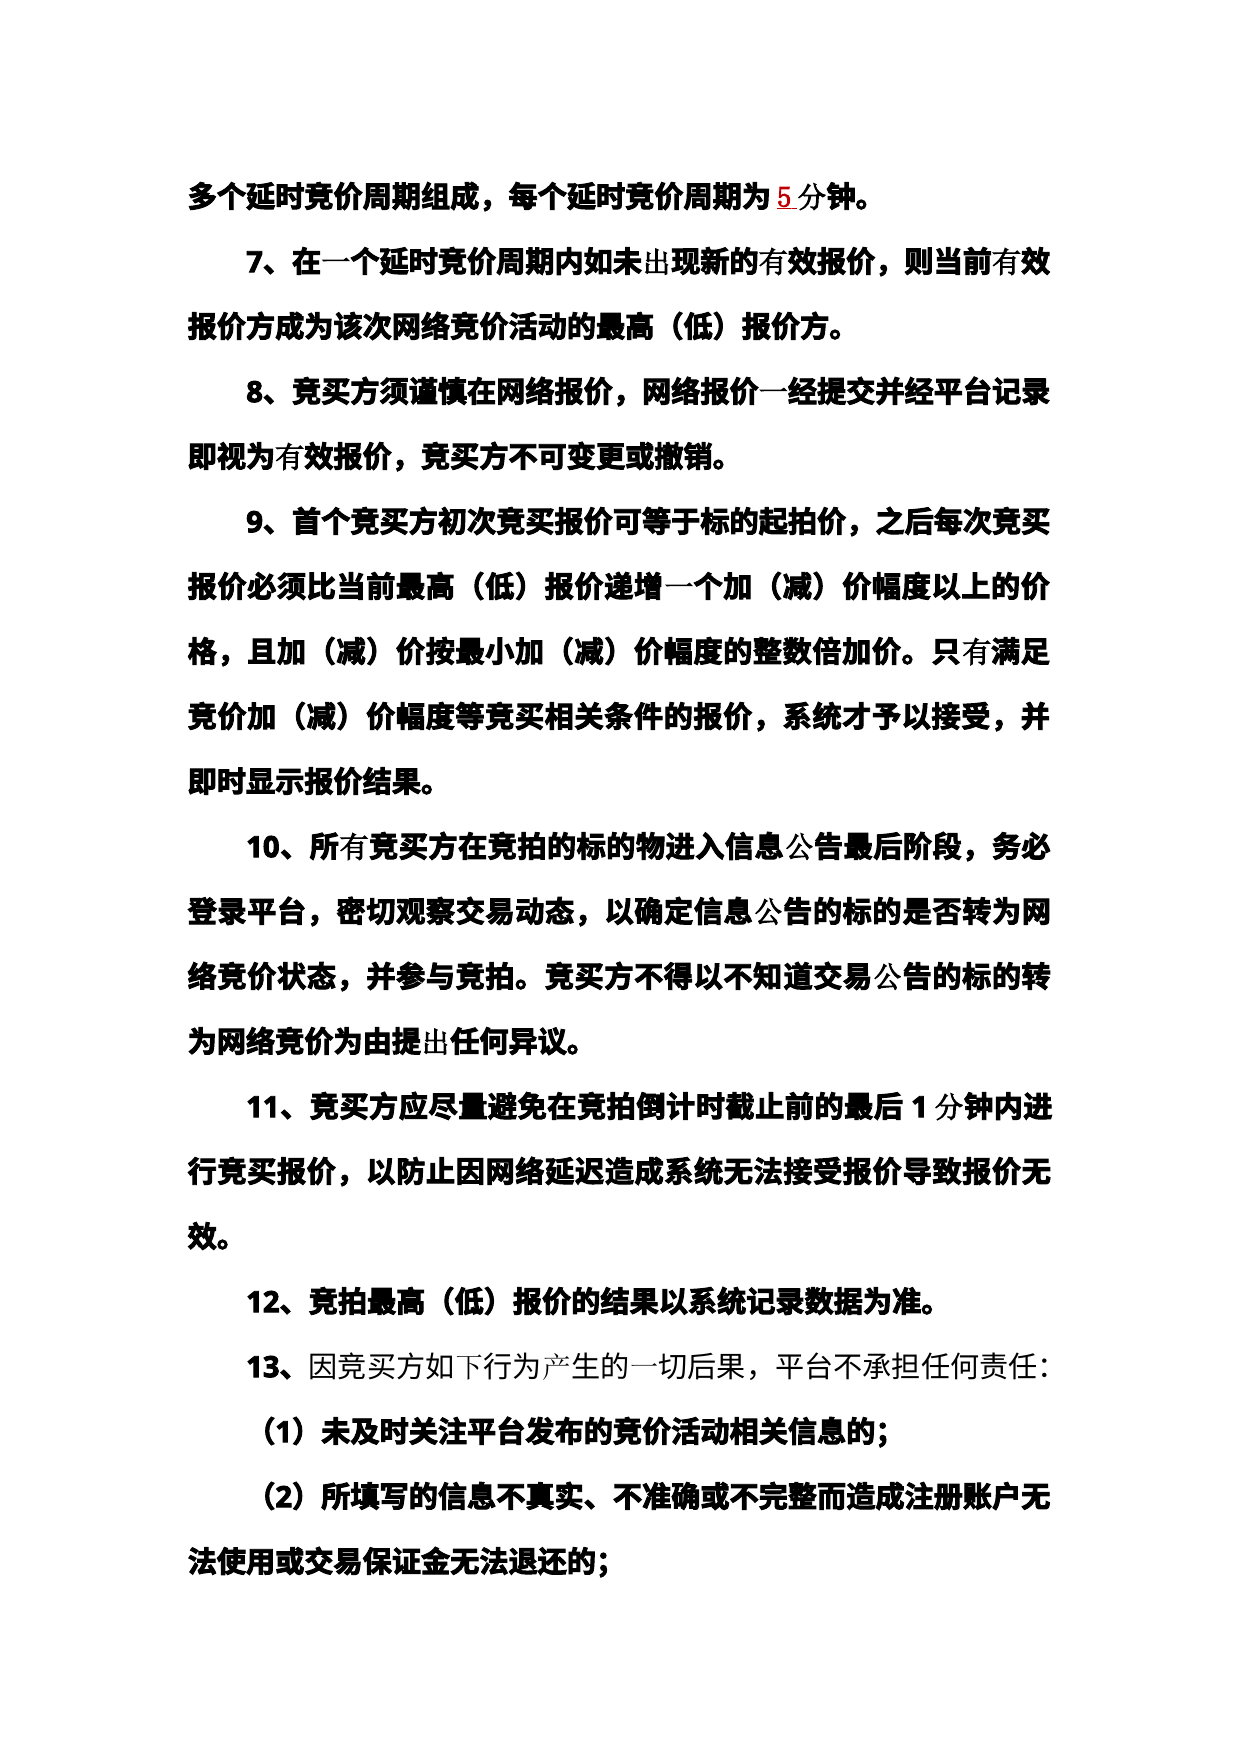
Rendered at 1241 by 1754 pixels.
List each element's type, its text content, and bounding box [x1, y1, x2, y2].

text 12、竞拍最高（低）报价的结果以系统记录数据为准。 [187, 1267, 1053, 1332]
text （2）所填写的信息不真实、不准确或不完整而造成注册账户无法使用或交易保证金无法退还的； [187, 1462, 1053, 1592]
text 7、在一个延时竞价周期内如未出现新的有效报价，则当前有效报价方成为该次网络竞价活动的最高（低）报价方。 [187, 227, 1053, 357]
text 10、所有竞买方在竞拍的标的物进入信息公告最后阶段，务必登录平台，密切观察交易动态，以确定信息公告的标的是否转为网络竞价状态，并参与竞拍。竞买方不得以不知道交易公告的标的转为网络竞价为由提出任何异议。 [187, 812, 1053, 1072]
text （1）未及时关注平台发布的竞价活动相关信息的； [187, 1397, 1053, 1462]
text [187, 162, 1053, 227]
text 13、因竞买方如下行为产生的一切后果，平台不承担任何责任： [187, 1332, 1053, 1397]
text 9、首个竞买方初次竞买报价可等于标的起拍价，之后每次竞买报价必须比当前最高（低）报价递增一个加（减）价幅度以上的价格，且加（减）价按最小加（减）价幅度的整数倍加价。只有满足竞价加（减）价幅度等竞买相关条件的报价，系统才予以接受，并即时显示报价结果。 [187, 487, 1053, 812]
text 8、竞买方须谨慎在网络报价，网络报价一经提交并经平台记录即视为有效报价，竞买方不可变更或撤销。 [187, 357, 1053, 487]
text 11、竞买方应尽量避免在竞拍倒计时截止前的最后1分钟内进行竞买报价，以防止因网络延迟造成系统无法接受报价导致报价无效。 [187, 1072, 1053, 1267]
